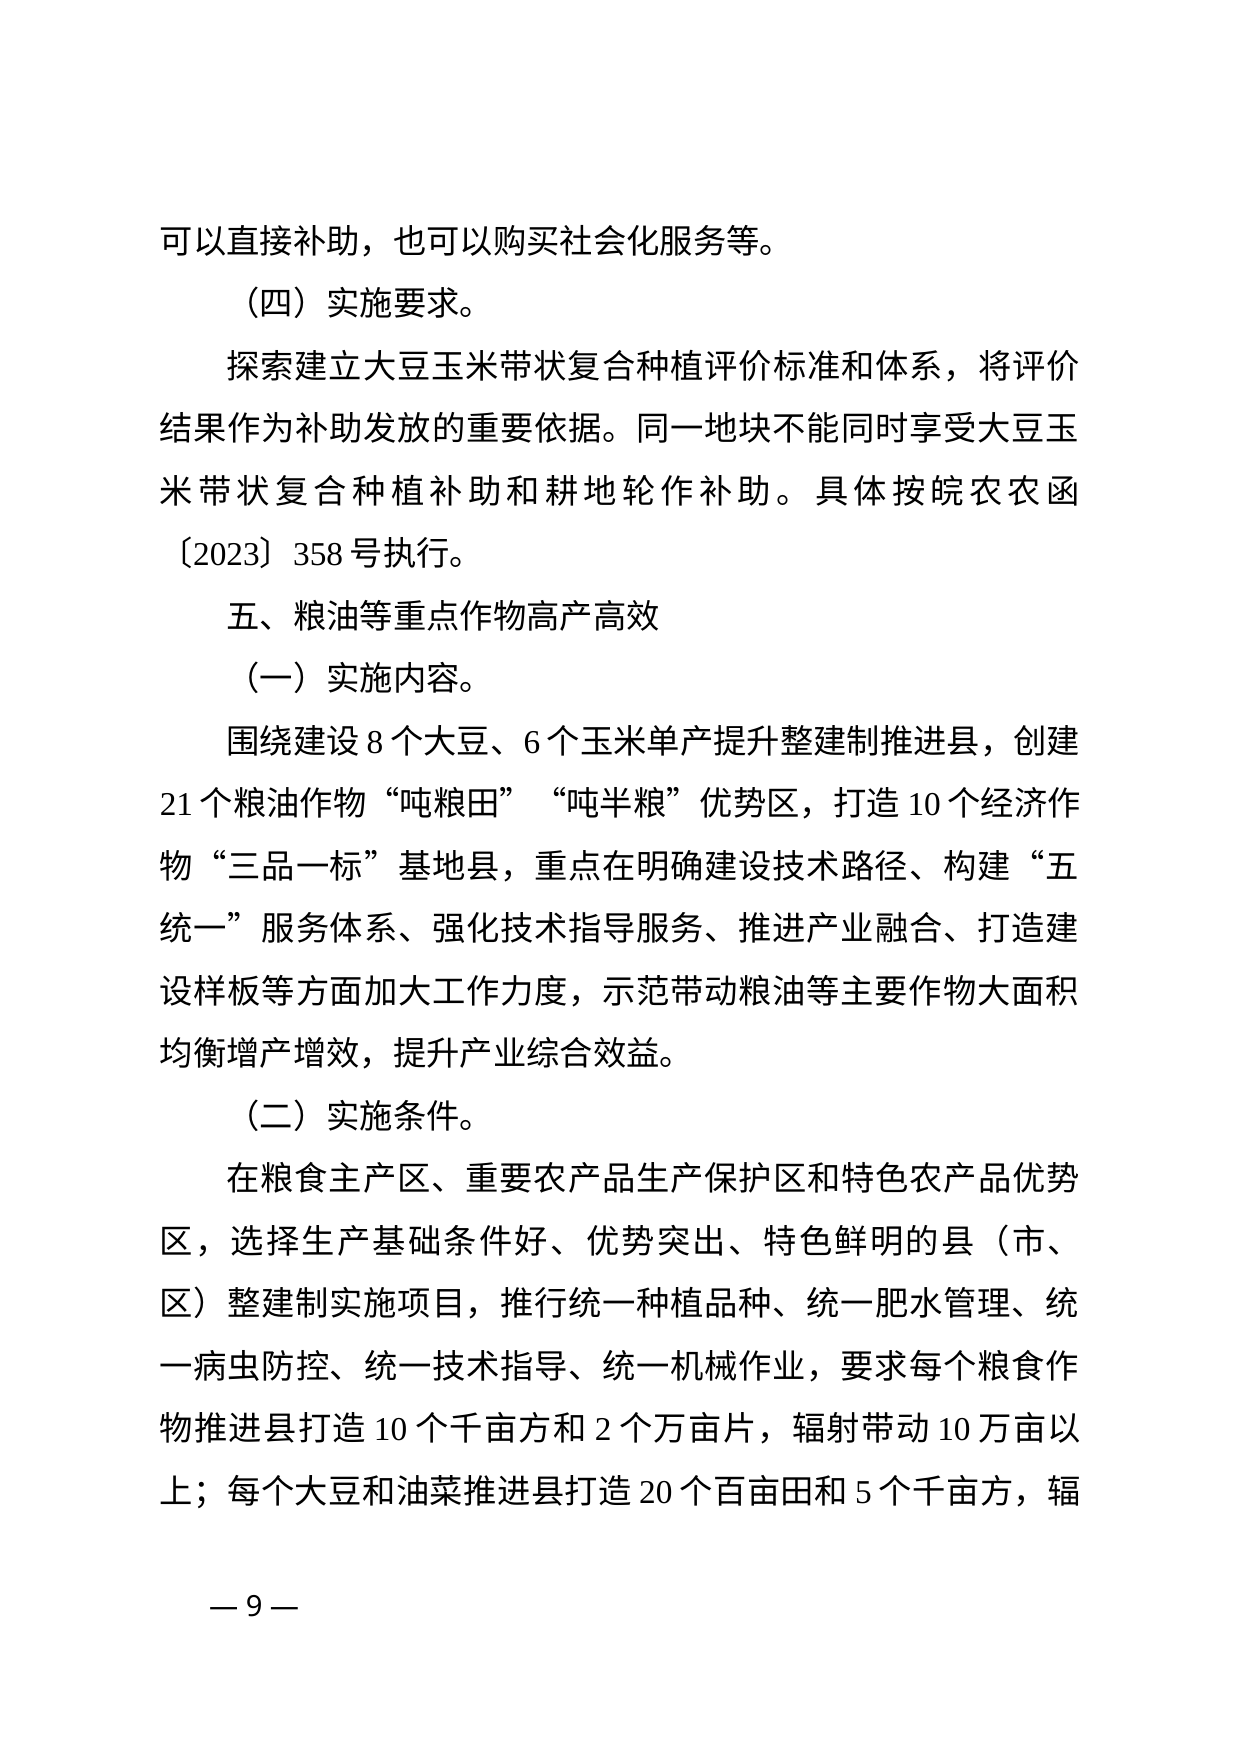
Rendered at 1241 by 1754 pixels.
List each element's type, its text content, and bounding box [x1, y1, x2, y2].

text （四）实施要求。 [159, 266, 1081, 328]
text 围绕建设8个大豆、6个玉米单产提升整建制推进县，创建21个粮油作物“吨粮田”“吨半粮”优势区，打造10个经济作物“三品一标”基地县，重点在明确建设技术路径、构建“五统一”服务体系、强化技术指导服务、推进产业融合、打造建设样板等方面加大工作力度，示范带动粮油等主要作物大面积均衡增产增效，提升产业综合效益。 [159, 703, 1081, 1078]
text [159, 1141, 1081, 1516]
text 探索建立大豆玉米带状复合种植评价标准和体系，将评价结果作为补助发放的重要依据。同一地块不能同时享受大豆玉米带状复合种植补助和耕地轮作补助。具体按皖农农函〔2023〕358号执行。 [159, 328, 1081, 578]
text （一）实施内容。 [159, 641, 1081, 703]
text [159, 203, 1081, 266]
text （二）实施条件。 [159, 1078, 1081, 1141]
text 五、粮油等重点作物高产高效 [159, 578, 1081, 641]
